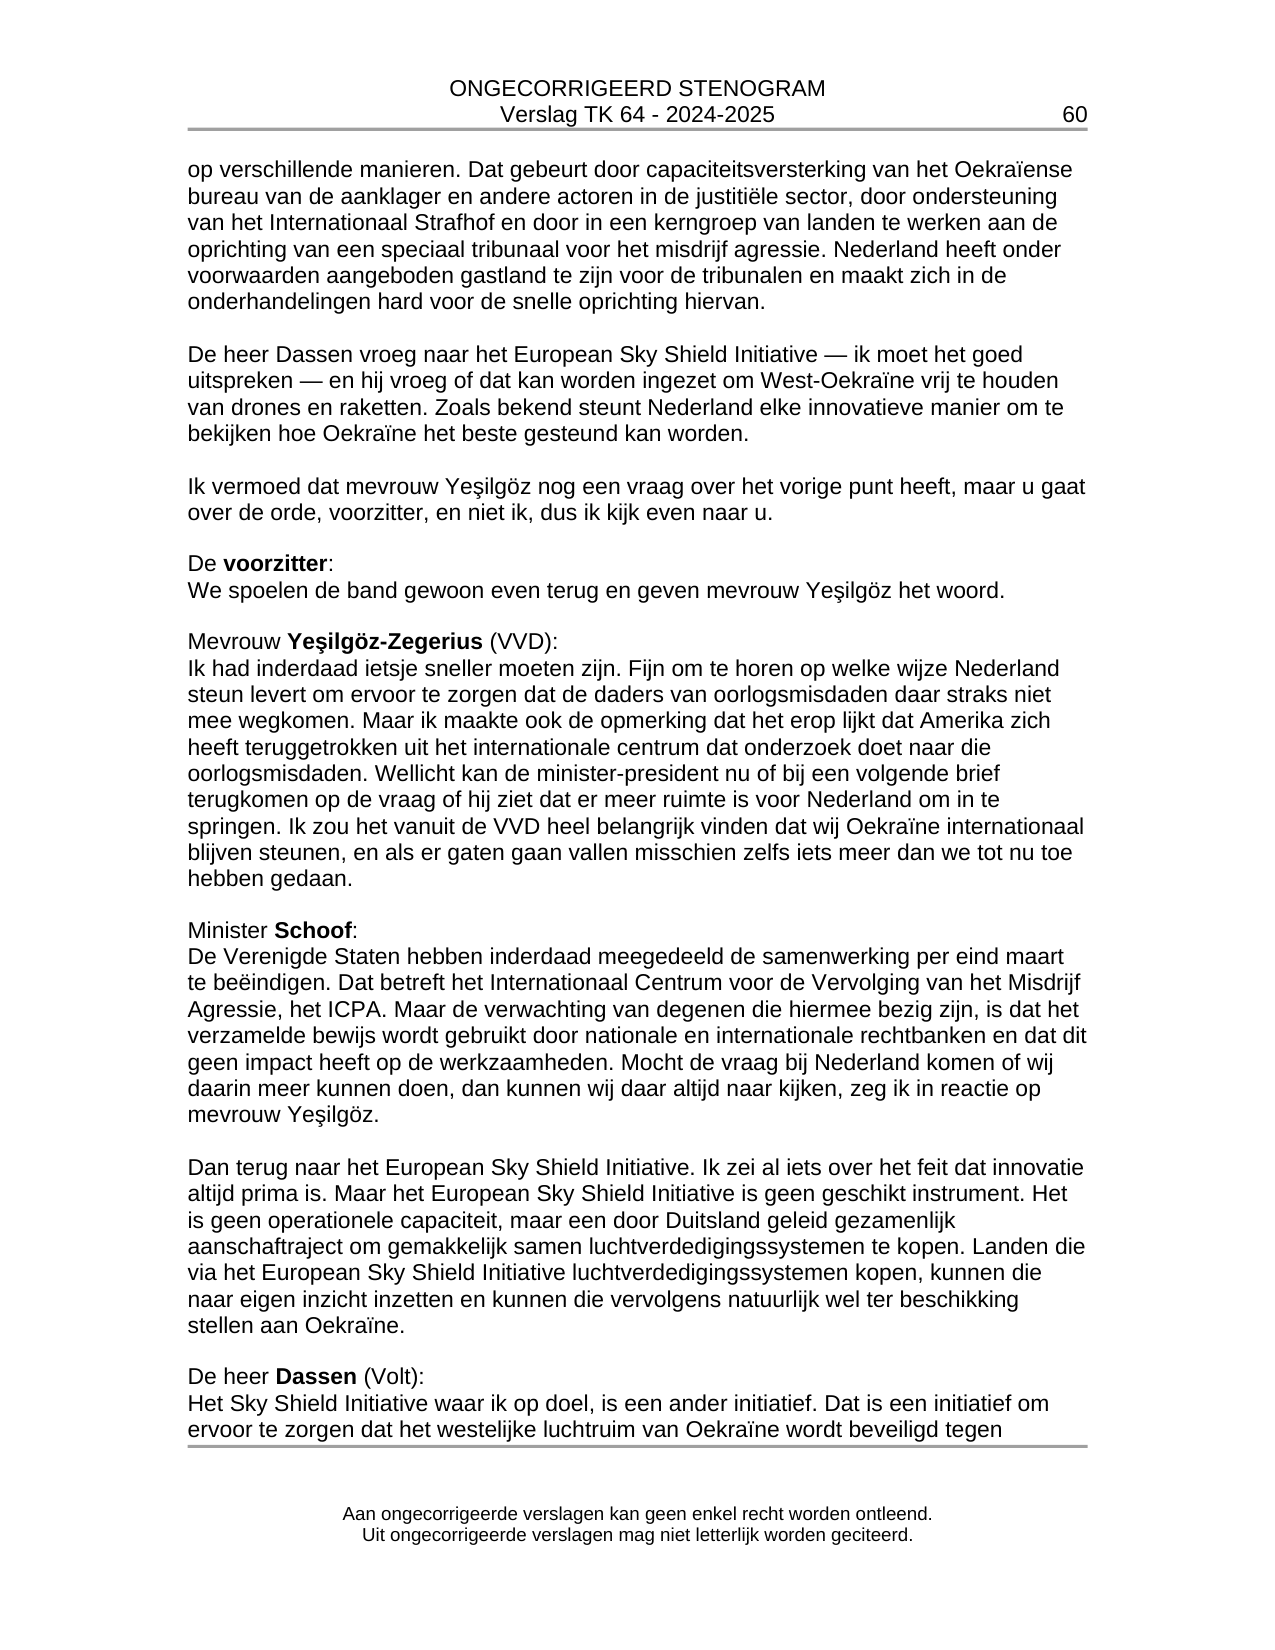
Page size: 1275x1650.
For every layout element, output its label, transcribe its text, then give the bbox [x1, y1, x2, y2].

text De voorzitter: We spoelen de band gewoon even terug en geven mevrouw Yeşilgöz het woord. [187, 550, 1087, 603]
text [187, 156, 1087, 525]
text Minister Schoof: De Verenigde Staten hebben inderdaad meegedeeld de samenwerking per eind maart te beëindigen. Dat betreft het Internationaal Centrum voor de Vervolging van het Misdrijf Agressie, het ICPA. Maar de verwachting van degenen die hiermee bezig zijn, is dat het verzamelde bewijs wordt gebruikt door nationale en internationale rechtbanken en dat dit geen impact heeft op de werkzaamheden. Mocht de vraag bij Nederland komen of wij daarin meer kunnen doen, dan kunnen wij daar altijd naar kijken, zeg ik in reactie op mevrouw Yeşilgöz. Dan terug naar het European Sky Shield Initiative. Ik zei al iets over het feit dat innovatie altijd prima is. Maar het European Sky Shield Initiative is geen geschikt instrument. Het is geen operationele capaciteit, maar een door Duitsland geleid gezamenlijk aanschaftraject om gemakkelijk samen luchtverdedigingssystemen te kopen. Landen die via het European Sky Shield Initiative luchtverdedigingssystemen kopen, kunnen die naar eigen inzicht inzetten en kunnen die vervolgens natuurlijk wel ter beschikking stellen aan Oekraïne. [187, 917, 1087, 1338]
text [187, 1363, 1087, 1442]
text Mevrouw Yeşilgöz-Zegerius (VVD): Ik had inderdaad ietsje sneller moeten zijn. Fijn om te horen op welke wijze Nederland steun levert om ervoor te zorgen dat de daders van oorlogsmisdaden daar straks niet mee wegkomen. Maar ik maakte ook de opmerking dat het erop lijkt dat Amerika zich heeft teruggetrokken uit het internationale centrum dat onderzoek doet naar die oorlogsmisdaden. Wellicht kan de minister-president nu of bij een volgende brief terugkomen op de vraag of hij ziet dat er meer ruimte is voor Nederland om in te springen. Ik zou het vanuit de VVD heel belangrijk vinden dat wij Oekraïne internationaal blijven steunen, en als er gaten gaan vallen misschien zelfs iets meer dan we tot nu toe hebben gedaan. [187, 628, 1087, 892]
